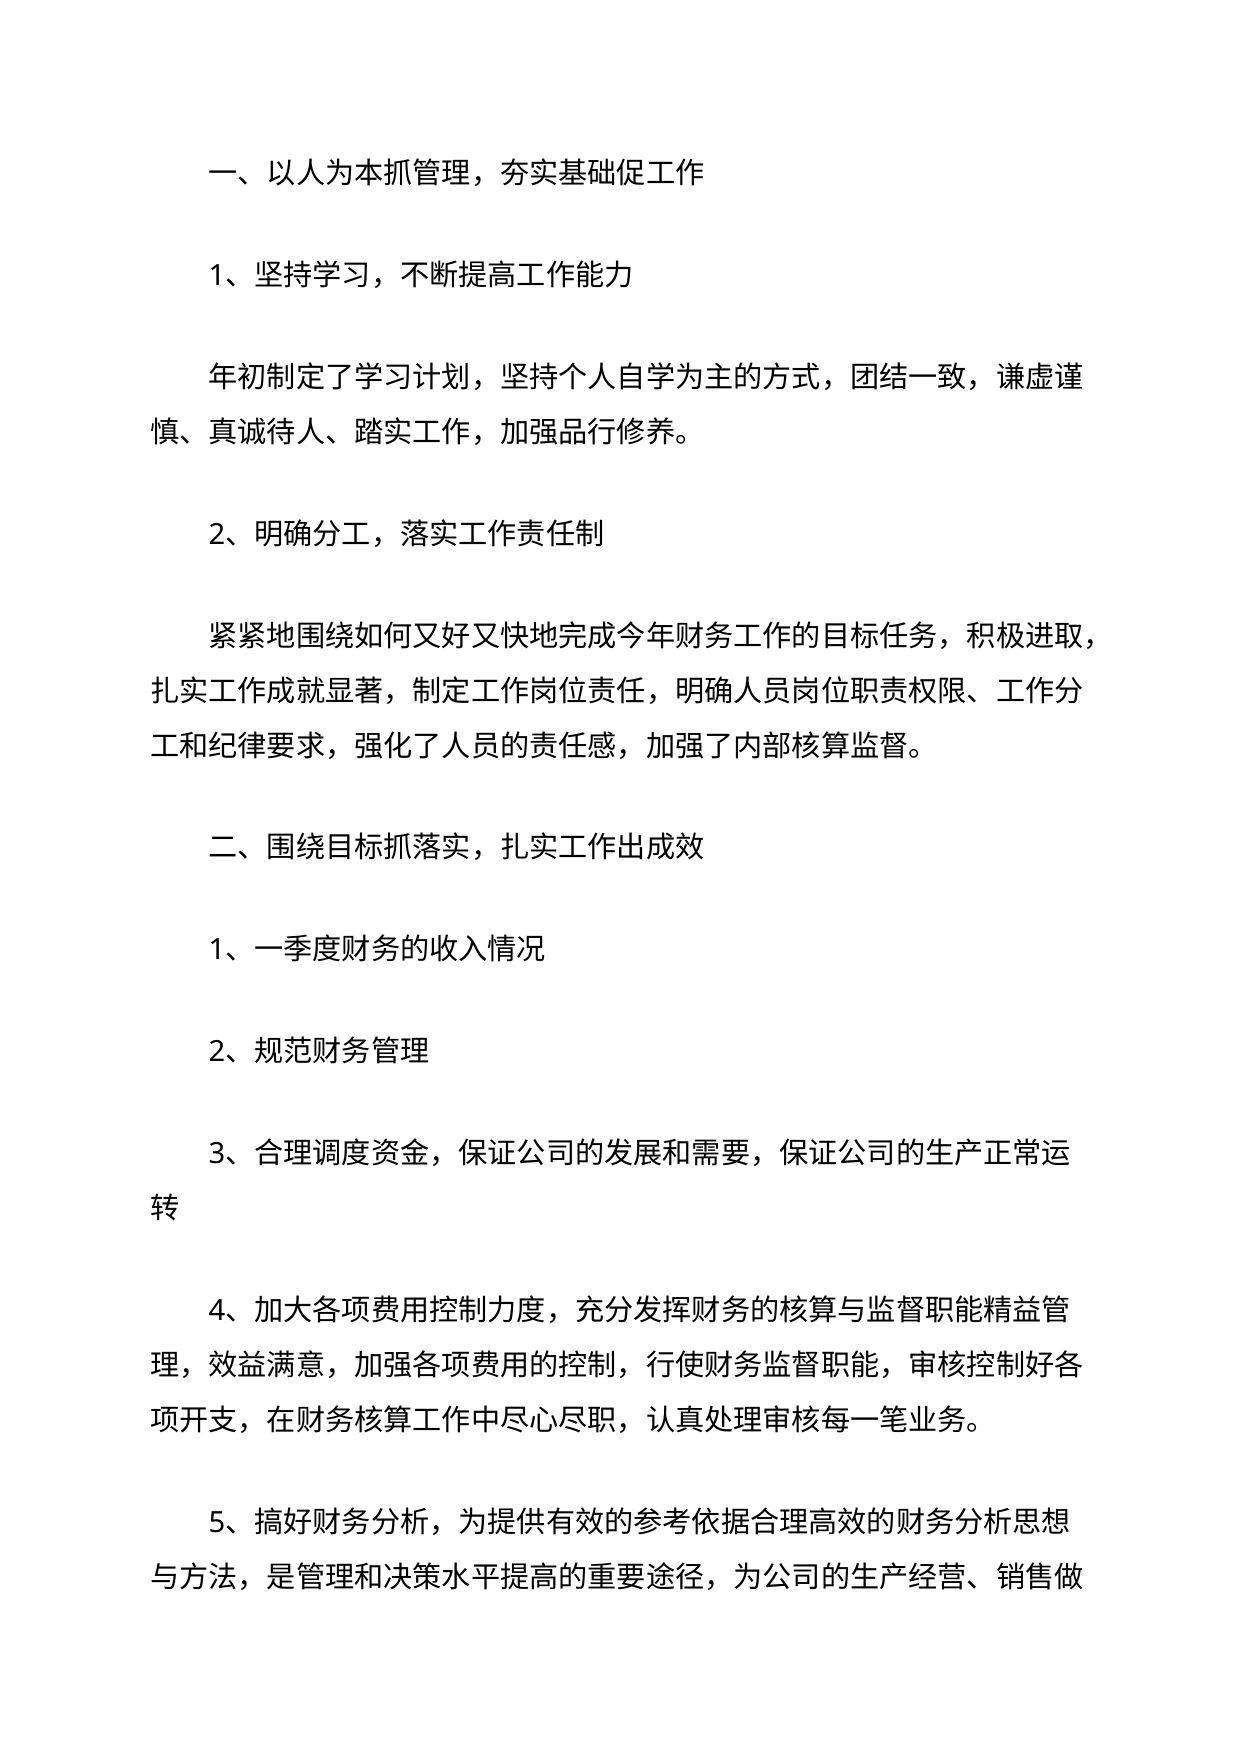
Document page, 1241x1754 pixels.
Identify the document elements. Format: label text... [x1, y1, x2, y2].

text 一、以人为本抓管理，夯实基础促工作 [150, 150, 1090, 192]
text 1、坚持学习，不断提高工作能力 [150, 252, 1090, 294]
text 紧紧地围绕如何又好又快地完成今年财务工作的目标任务，积极进取，扎实工作成就显著，制定工作岗位责任，明确人员岗位职责权限、工作分工和纪律要求，强化了人员的责任感，加强了内部核算监督。 [150, 612, 1090, 764]
text 二、围绕目标抓落实，扎实工作出成效 [150, 824, 1090, 866]
text 年初制定了学习计划，坚持个人自学为主的方式，团结一致，谦虚谨慎、真诚待人、踏实工作，加强品行修养。 [150, 354, 1090, 451]
text 3、合理调度资金，保证公司的发展和需要，保证公司的生产正常运转 [150, 1130, 1090, 1227]
text 1、一季度财务的收入情况 [150, 926, 1090, 968]
text 4、加大各项费用控制力度，充分发挥财务的核算与监督职能精益管理，效益满意，加强各项费用的控制，行使财务监督职能，审核控制好各项开支，在财务核算工作中尽心尽职，认真处理审核每一笔业务。 [150, 1286, 1090, 1439]
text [150, 1498, 1090, 1595]
text 2、规范财务管理 [150, 1028, 1090, 1070]
text 2、明确分工，落实工作责任制 [150, 510, 1090, 553]
